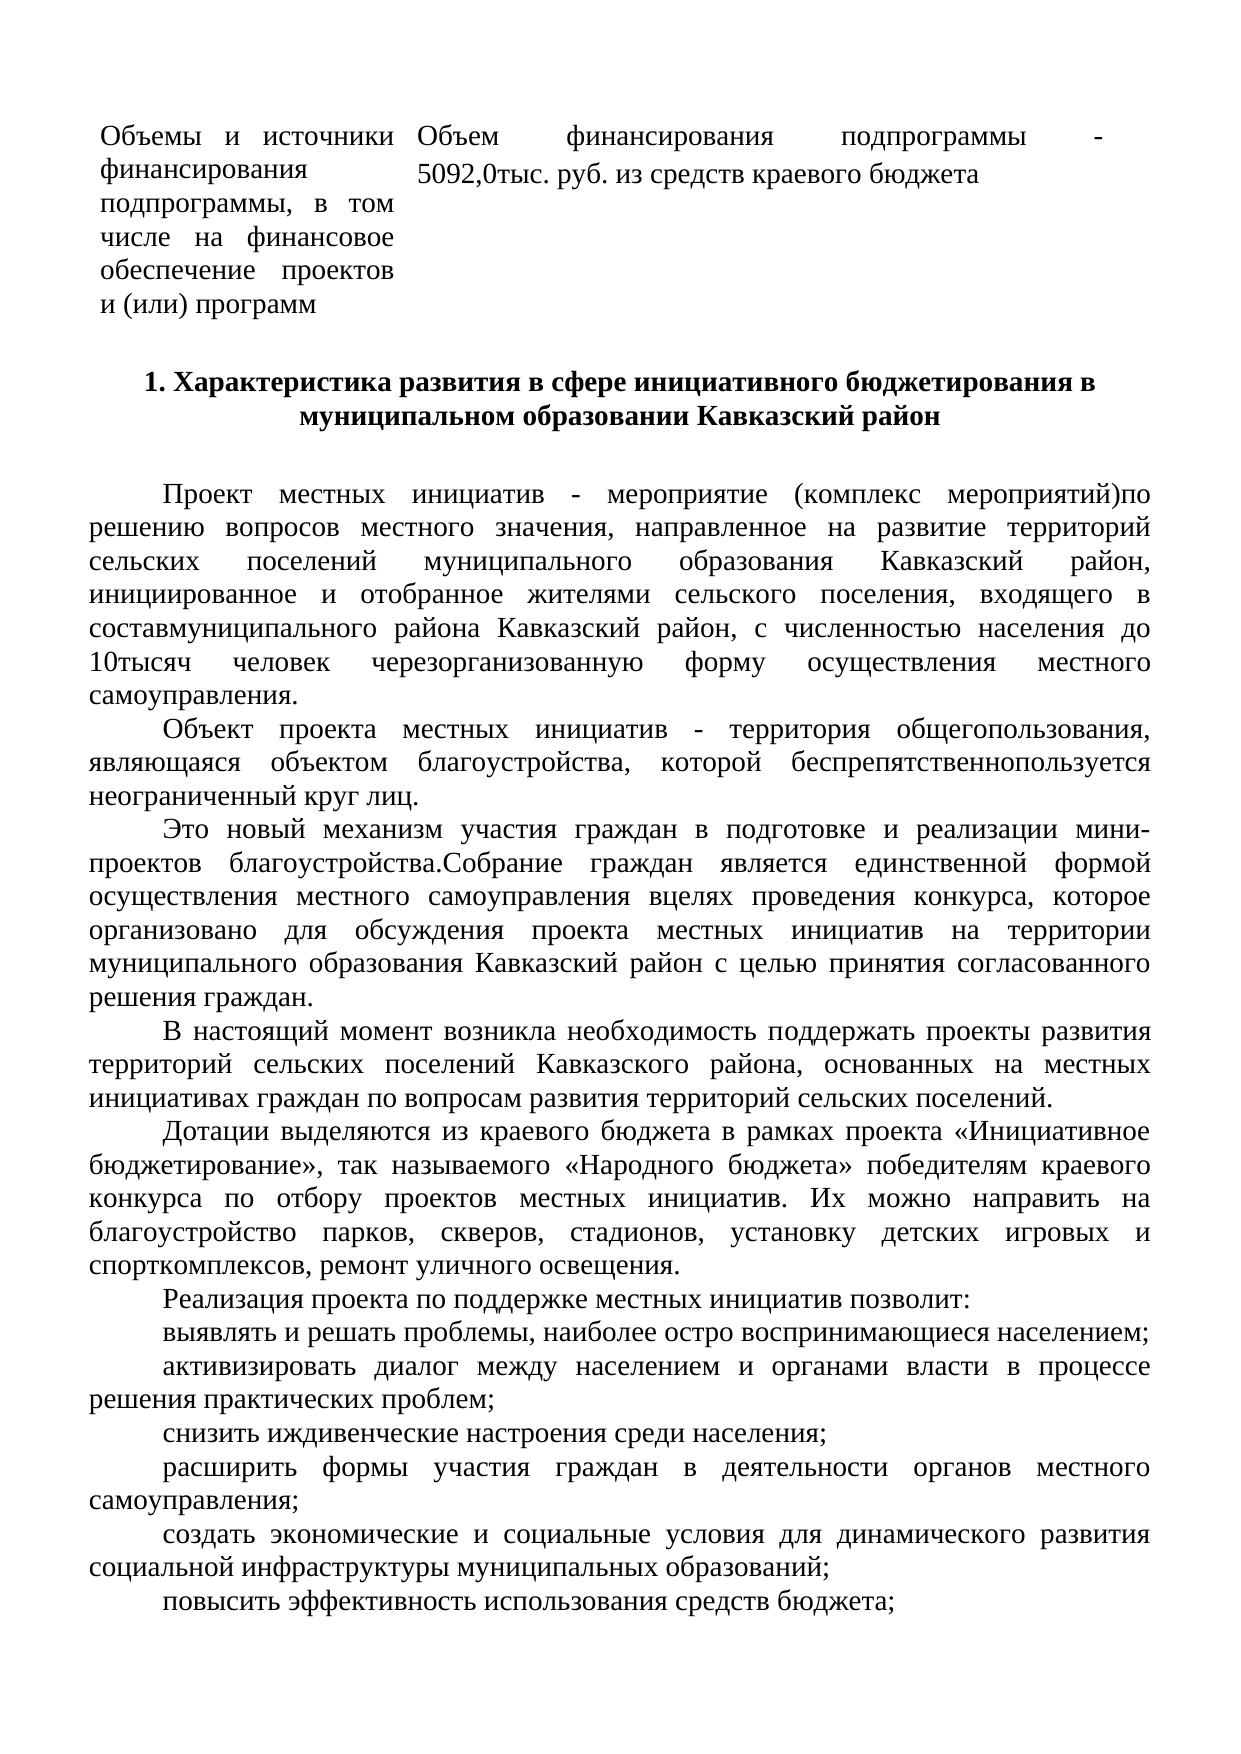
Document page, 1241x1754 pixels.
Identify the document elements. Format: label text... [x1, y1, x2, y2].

text выявлять и решать проблемы, наиболее остро воспринимающиеся населением; [89, 1314, 1152, 1348]
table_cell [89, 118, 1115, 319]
text Объект проекта местных инициатив - территория общегопользования, являющаяся объектом благоустройства, которой беспрепятственнопользуется неограниченный круг лиц. [89, 711, 1152, 811]
text создать экономические и социальные условия для динамического развития социальной инфраструктуры муниципальных образований; [89, 1516, 1152, 1583]
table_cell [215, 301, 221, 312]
text В настоящий момент возникла необходимость поддержать проекты развития территорий сельских поселений Кавказского района, основанных на местных инициативах граждан по вопросам развития территорий сельских поселений. [89, 1013, 1152, 1113]
text активизировать диалог между населением и органами власти в процессе решения практических проблем; [89, 1348, 1152, 1415]
text снизить иждивенческие настроения среди населения; [89, 1415, 1152, 1449]
text повысить эффективность использования средств бюджета; [89, 1583, 1152, 1616]
text Это новый механизм участия граждан в подготовке и реализации мини-проектов благоустройства.Собрание граждан является единственной формой осуществления местного самоуправления вцелях проведения конкурса, которое организовано для обсуждения проекта местных инициатив на территории муниципального образования Кавказский район с целью принятия согласованного решения граждан. [89, 811, 1152, 1013]
text Реализация проекта по поддержке местных инициатив позволит: [89, 1281, 1152, 1314]
text расширить формы участия граждан в деятельности органов местного самоуправления; [89, 1449, 1152, 1516]
text Проект местных инициатив - мероприятие (комплекс мероприятий)по решению вопросов местного значения, направленное на развитие территорий сельских поселений муниципального образования Кавказский район, инициированное и отобранное жителями сельского поселения, входящего в составмуниципального района Кавказский район, с численностью населения до 10тысяч человек черезорганизованную форму осуществления местного самоуправления. [89, 476, 1152, 711]
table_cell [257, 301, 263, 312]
text Дотации выделяются из краевого бюджета в рамках проекта «Инициативное бюджетирование», так называемого «Народного бюджета» победителям краевого конкурса по отбору проектов местных инициатив. Их можно направить на благоустройство парков, скверов, стадионов, установку детских игровых и спорткомплексов, ремонт уличного освещения. [89, 1113, 1152, 1281]
subtitle 1. Характеристика развития в сфере инициативного бюджетирования в муниципальном образовании Кавказский район [89, 364, 1152, 431]
